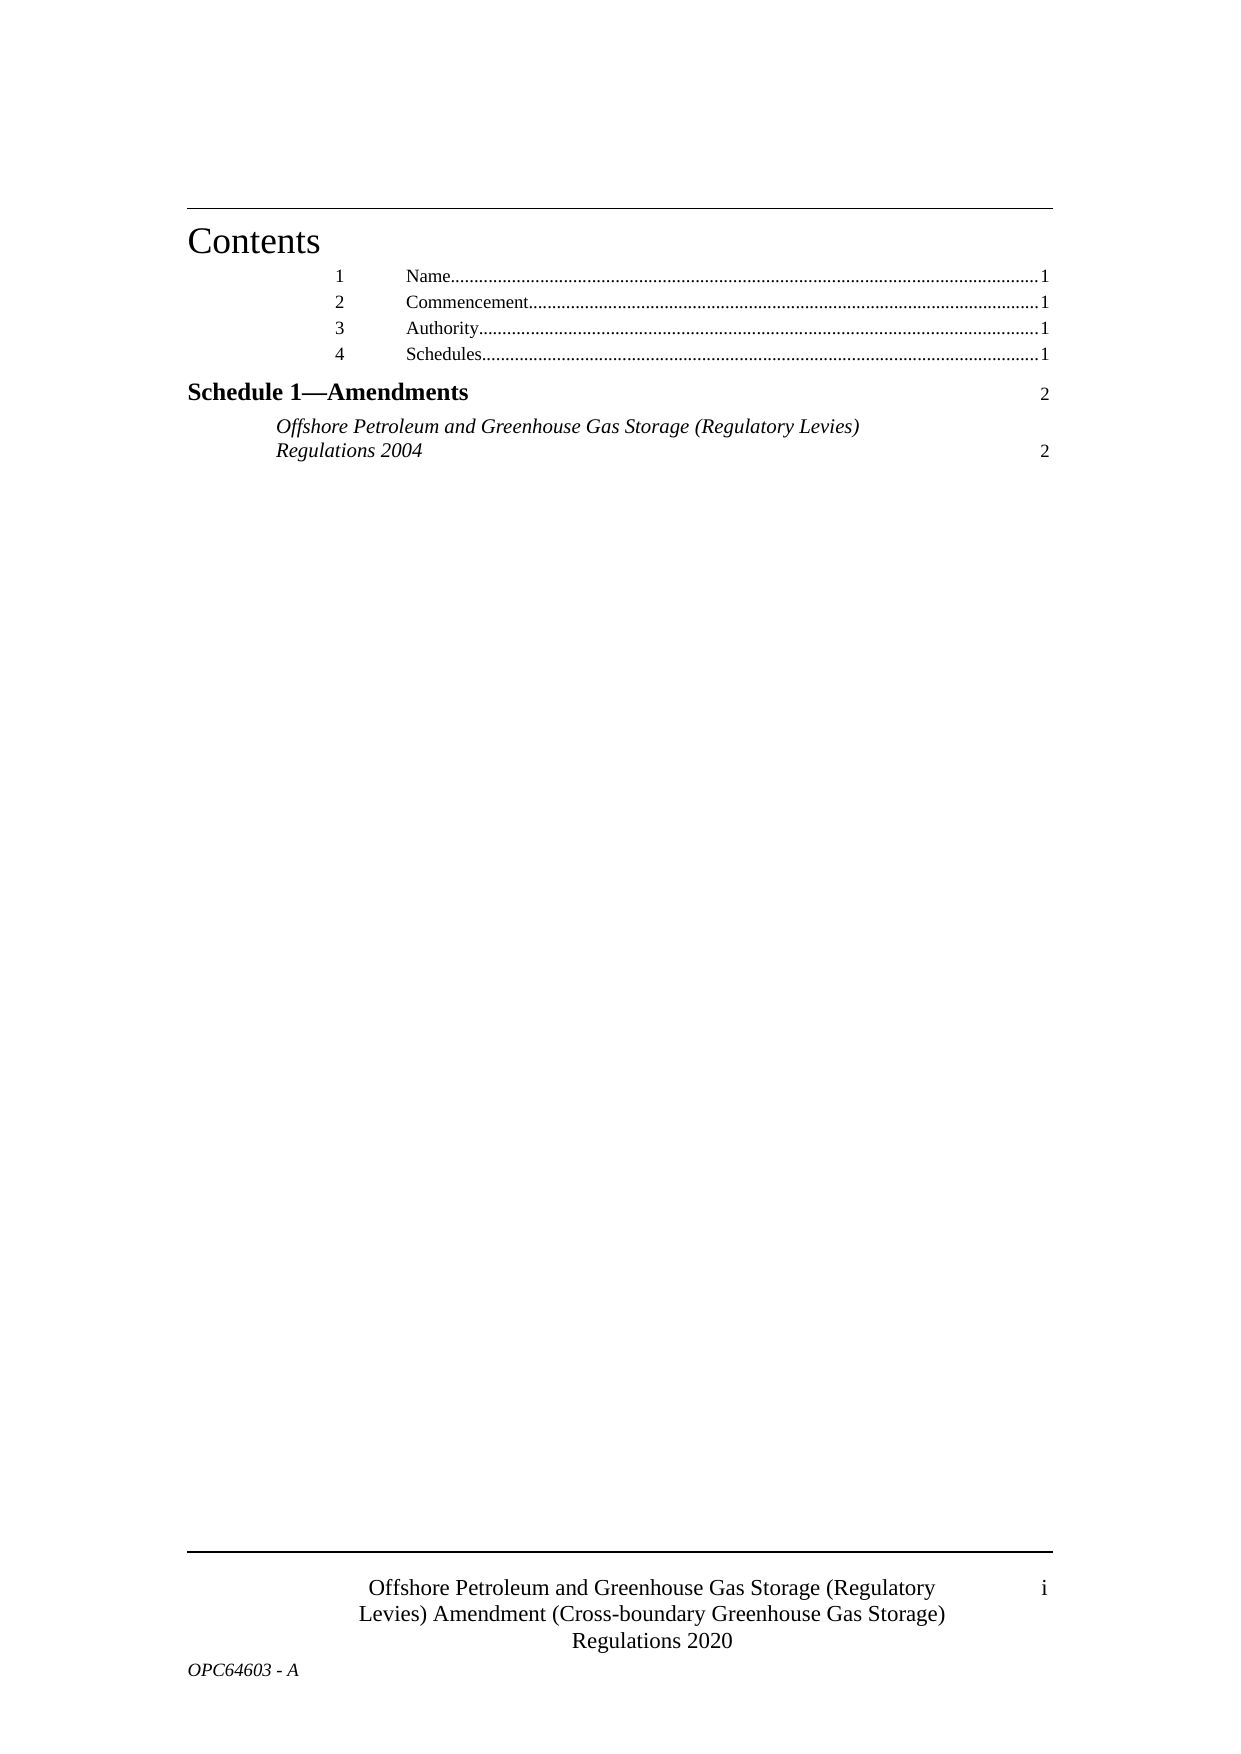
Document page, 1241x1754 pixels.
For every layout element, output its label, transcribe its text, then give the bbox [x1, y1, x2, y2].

text Contents [187, 218, 1053, 261]
text 2 Commencement 1 [335, 291, 994, 313]
text Offshore Petroleum and Greenhouse Gas Storage (Regulatory Levies) Regulations 2004 2 [276, 414, 994, 462]
text 3 Authority 1 [335, 317, 994, 338]
text 4 Schedules 1 [335, 342, 994, 364]
text Schedule 1—Amendments 2 [187, 377, 994, 405]
text 1 Name 1 [335, 265, 994, 287]
